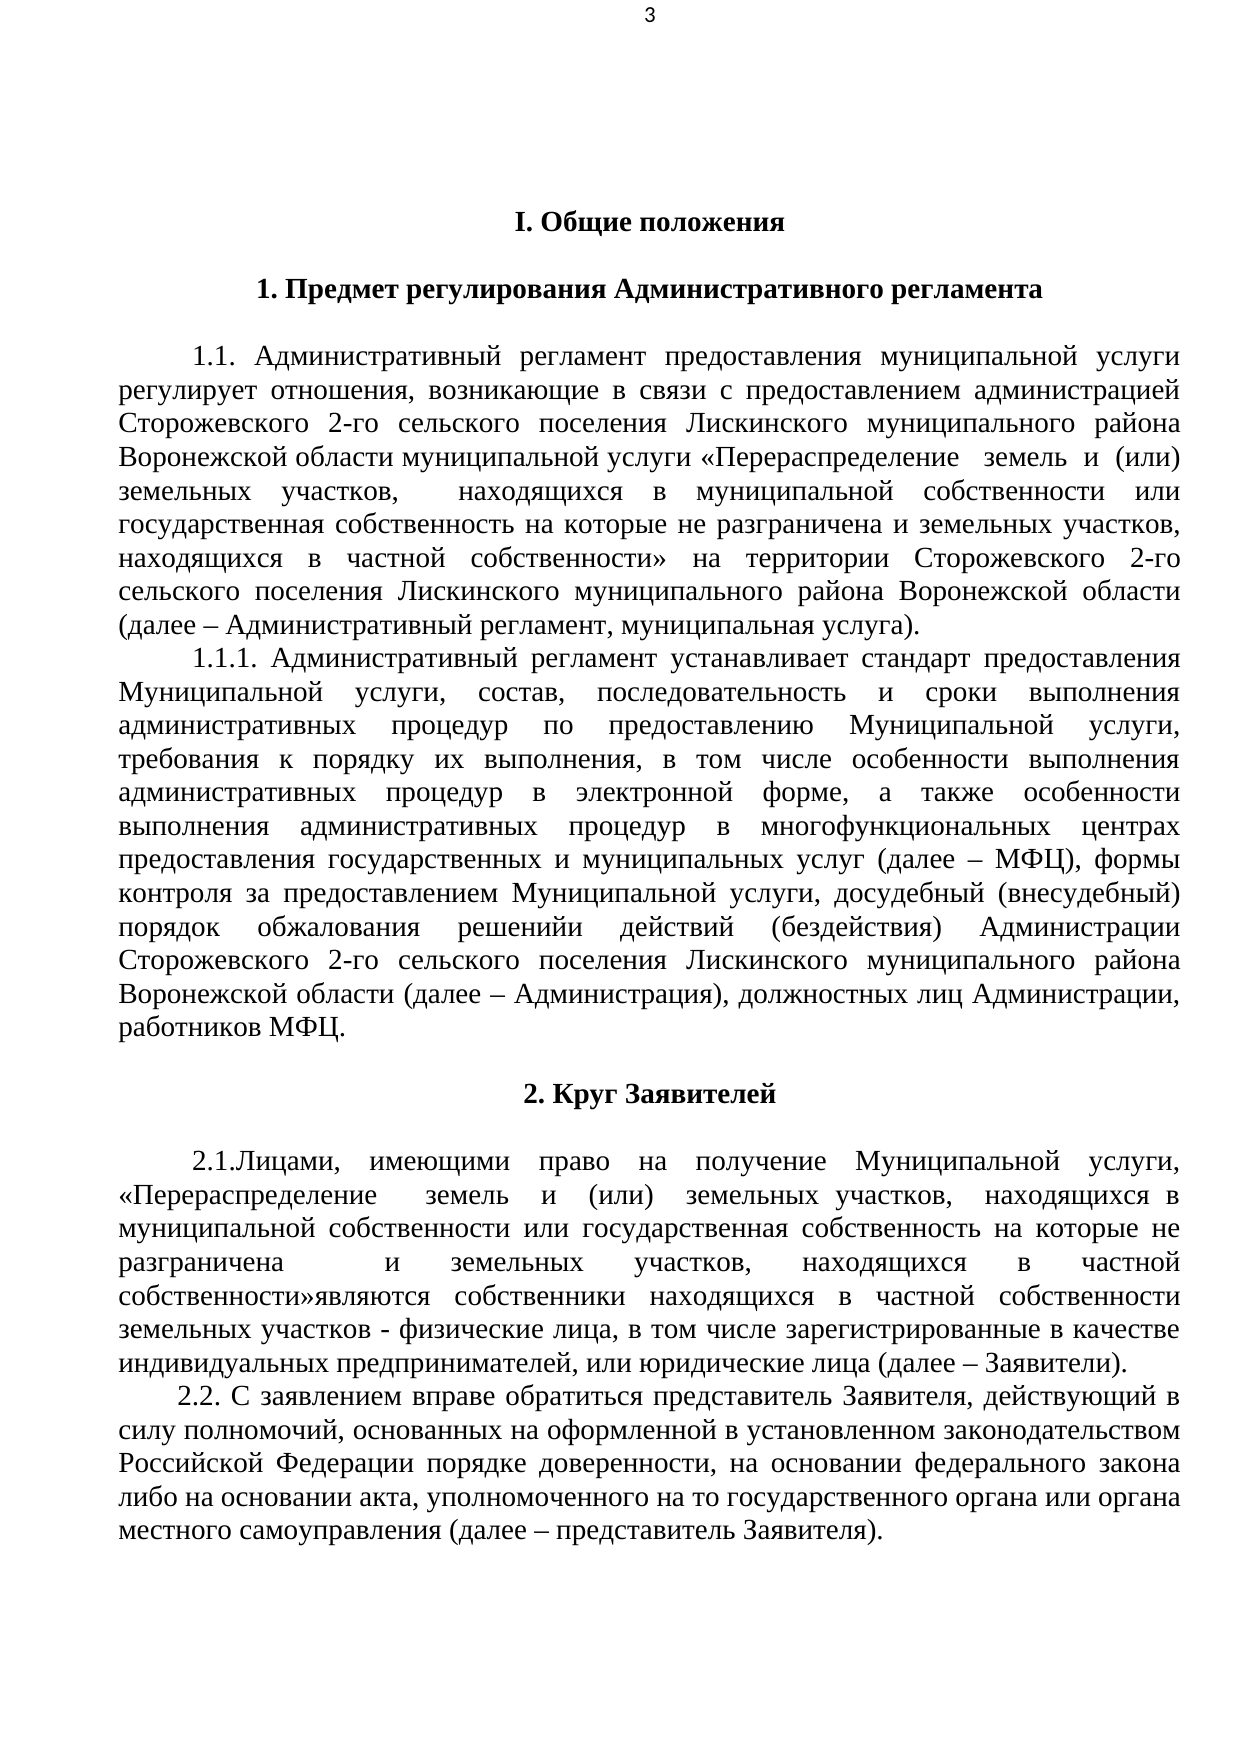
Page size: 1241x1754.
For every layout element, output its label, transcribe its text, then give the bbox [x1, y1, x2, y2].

text 1.1. Административный регламент предоставления муниципальной услуги регулирует отношения, возникающие в связи с предоставлением администрацией Сторожевского 2-го сельского поселения Лискинского муниципального района Воронежской области муниципальной услуги «Перераспределение земель и (или) земельных участков, находящихся в муниципальной собственности или государственная собственность на которые не разграничена и земельных участков, находящихся в частной собственности» на территории Сторожевского 2-го сельского поселения Лискинского муниципального района Воронежской области (далее – Административный регламент, муниципальная услуга). [118, 338, 1181, 640]
text I. Общие положения [118, 204, 1181, 238]
text 1. Предмет регулирования Административного регламента [118, 271, 1181, 305]
text 2.2. С заявлением вправе обратиться представитель Заявителя, действующий в силу полномочий, основанных на оформленной в установленном законодательством Российской Федерации порядке доверенности, на основании федерального закона либо на основании акта, уполномоченного на то государственного органа или органа местного самоуправления (далее – представитель Заявителя). [118, 1378, 1181, 1546]
text 1.1.1. Административный регламент устанавливает стандарт предоставления Муниципальной услуги, состав, последовательность и сроки выполнения административных процедур по предоставлению Муниципальной услуги, требования к порядку их выполнения, в том числе особенности выполнения административных процедур в электронной форме, а также особенности выполнения административных процедур в многофункциональных центрах предоставления государственных и муниципальных услуг (далее – МФЦ), формы контроля за предоставлением Муниципальной услуги, досудебный (внесудебный) порядок обжалования решенийи действий (бездействия) Администрации Сторожевского 2-го сельского поселения Лискинского муниципального района Воронежской области (далее – Администрация), должностных лиц Администрации, работников МФЦ. [118, 640, 1181, 1043]
text 2.1.Лицами, имеющими право на получение Муниципальной услуги, «Перераспределение земель и (или) земельных участков, находящихся в муниципальной собственности или государственная собственность на которые не разграничена и земельных участков, находящихся в частной собственности»являются собственники находящихся в частной собственности земельных участков - физические лица, в том числе зарегистрированные в качестве индивидуальных предпринимателей, или юридические лица (далее – Заявители). [118, 1143, 1181, 1378]
text 2. Круг Заявителей [118, 1076, 1181, 1110]
